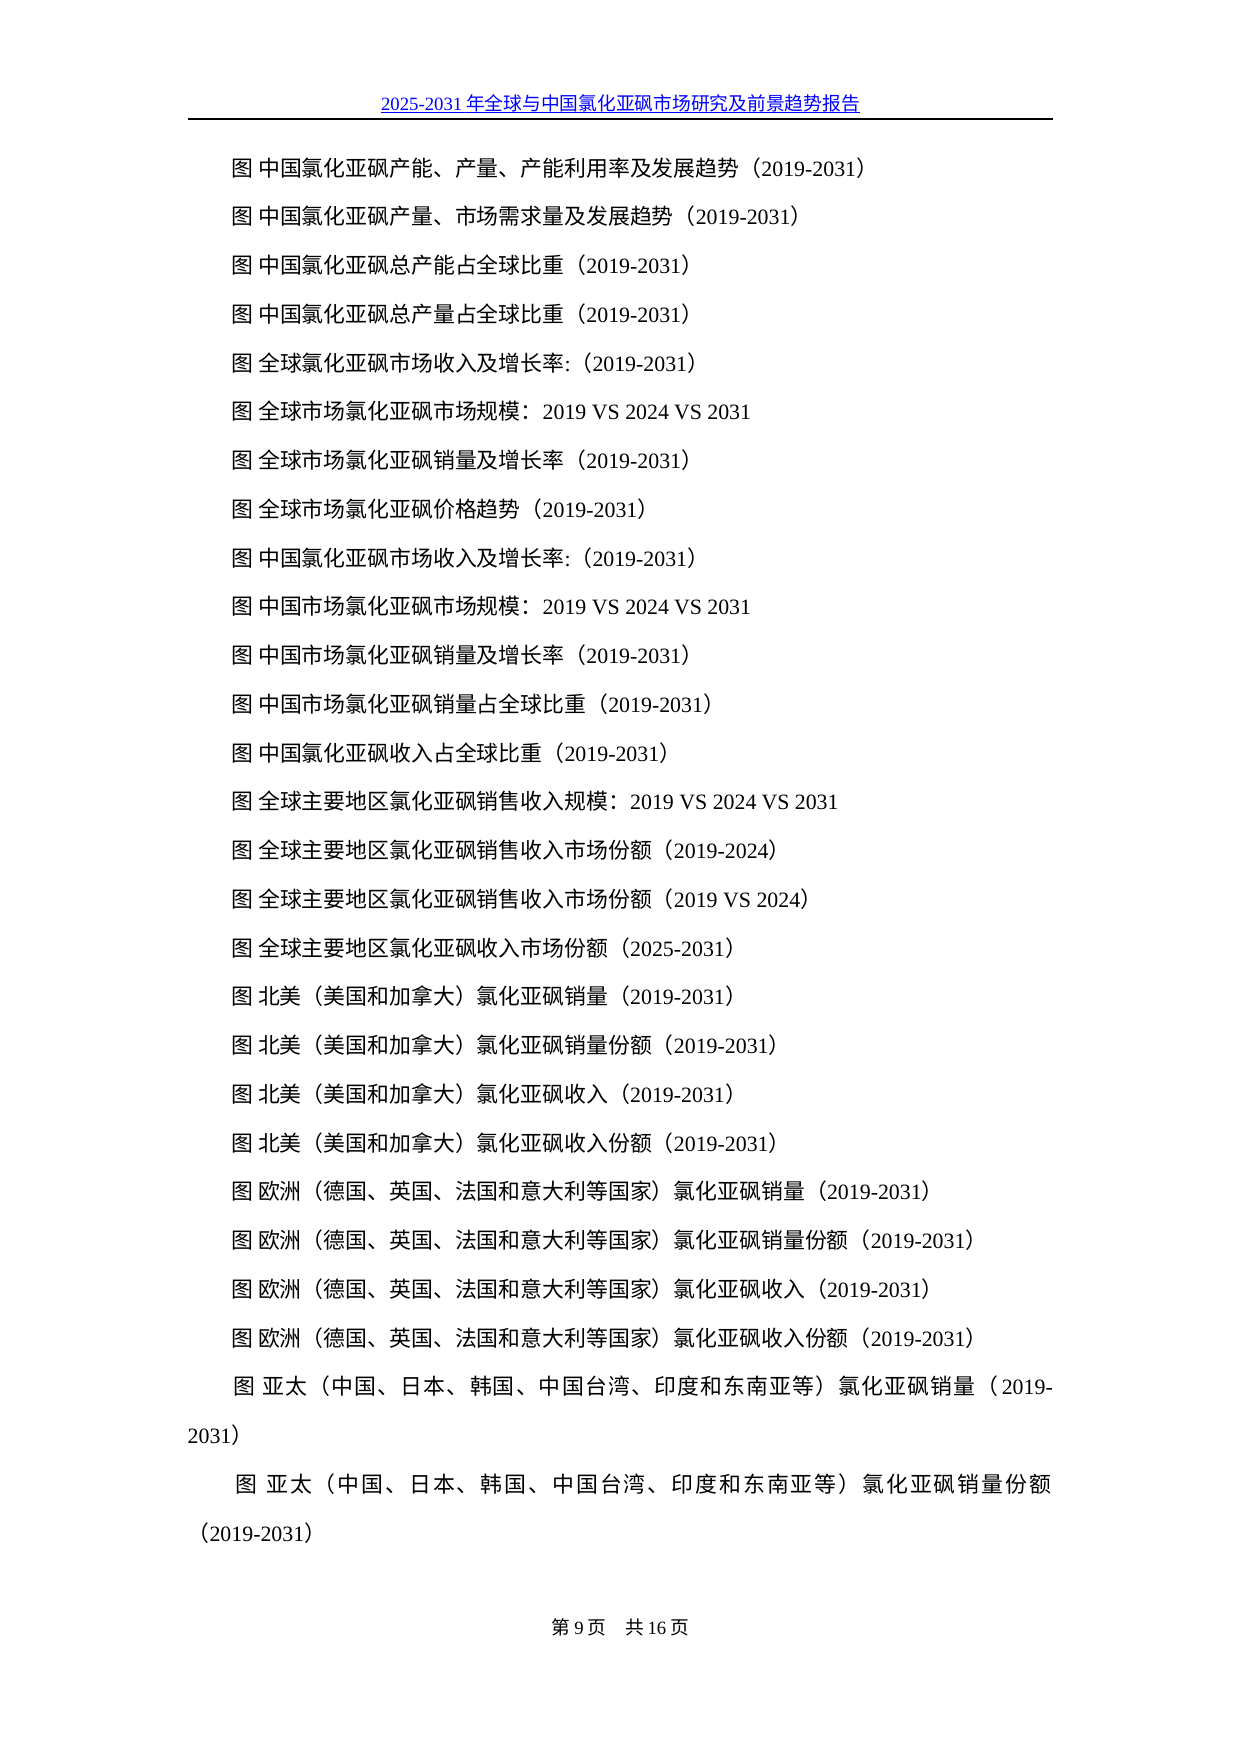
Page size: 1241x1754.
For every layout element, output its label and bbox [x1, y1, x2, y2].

text [187, 150, 1053, 1548]
